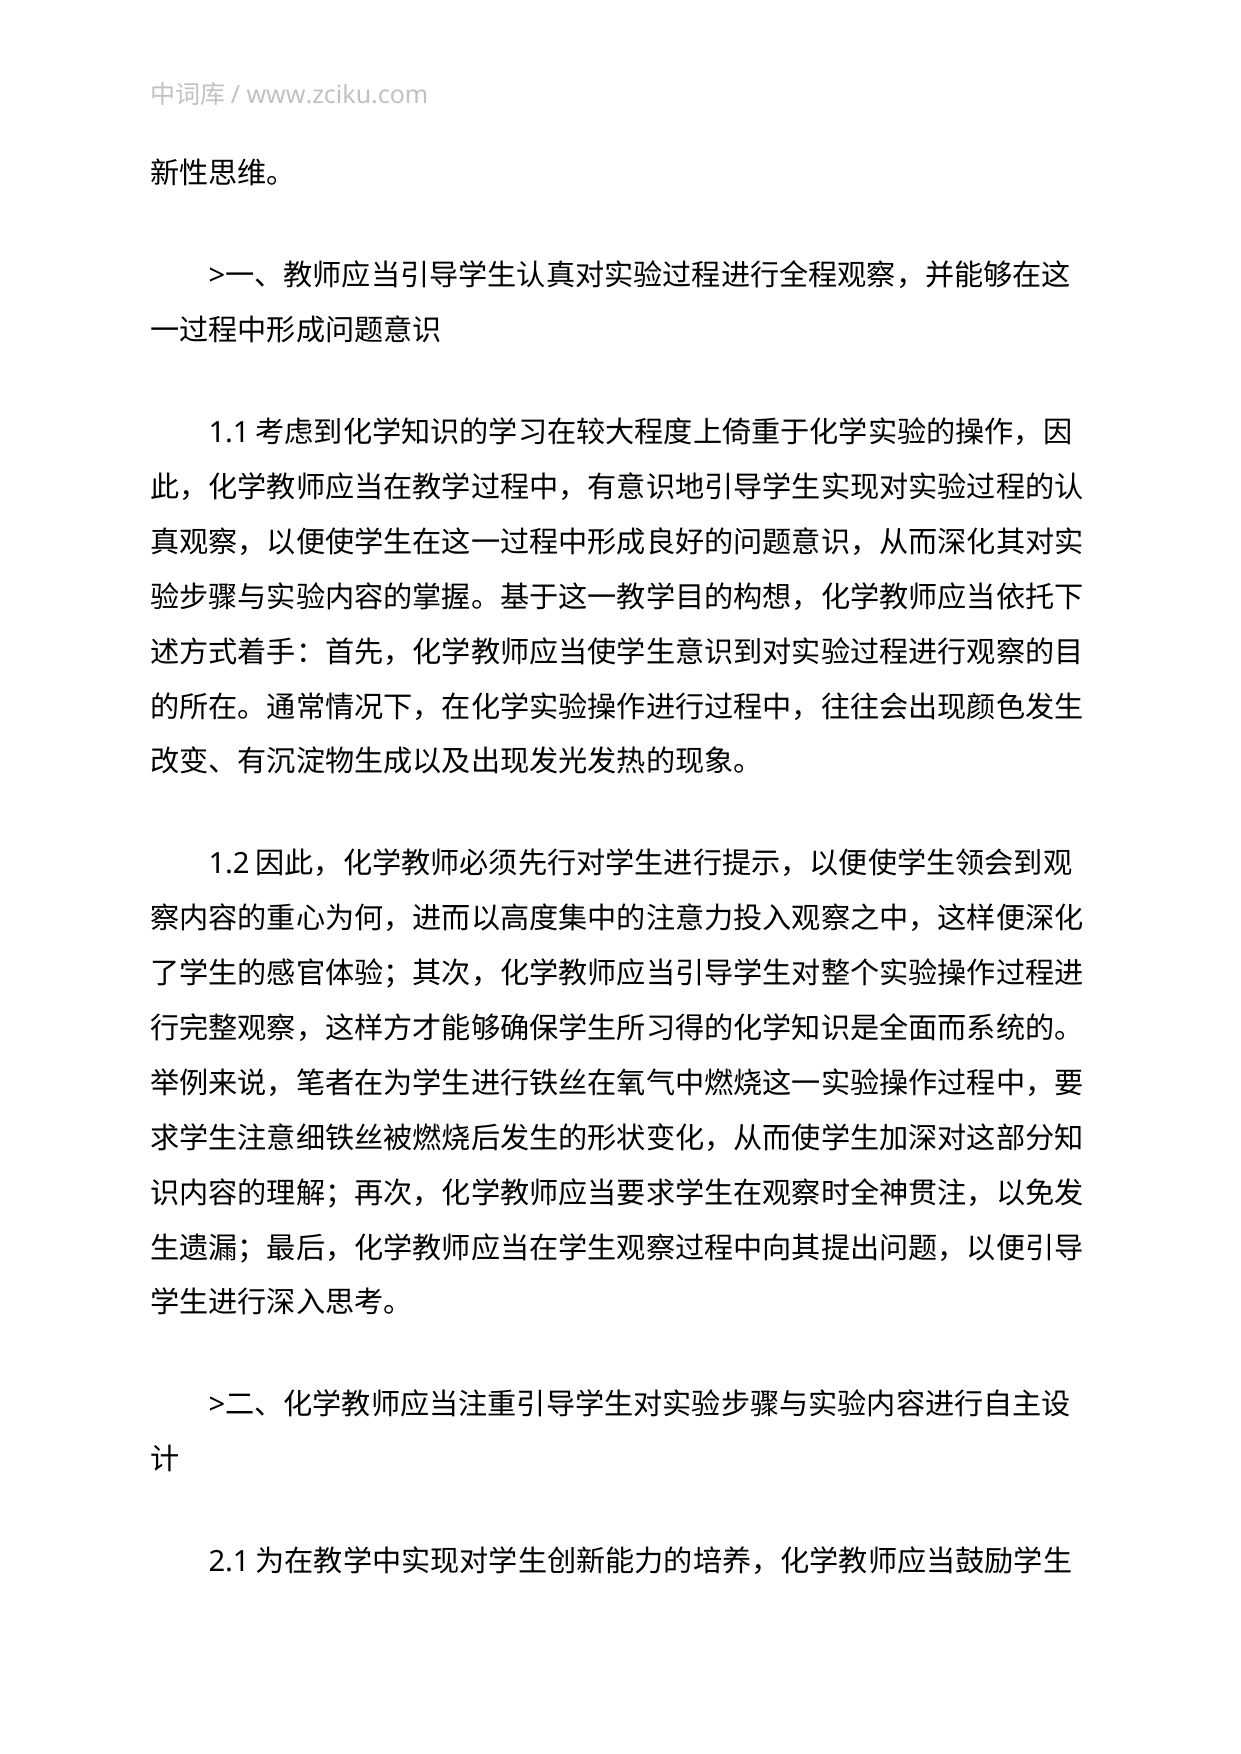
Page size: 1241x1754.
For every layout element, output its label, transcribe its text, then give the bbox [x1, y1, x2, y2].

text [150, 150, 1090, 192]
text >一、教师应当引导学生认真对实验过程进行全程观察，并能够在这一过程中形成问题意识 [150, 252, 1090, 349]
text >二、化学教师应当注重引导学生对实验步骤与实验内容进行自主设计 [150, 1381, 1090, 1478]
text 1.2因此，化学教师必须先行对学生进行提示，以便使学生领会到观察内容的重心为何，进而以高度集中的注意力投入观察之中，这样便深化了学生的感官体验；其次，化学教师应当引导学生对整个实验操作过程进行完整观察，这样方才能够确保学生所习得的化学知识是全面而系统的。举例来说，笔者在为学生进行铁丝在氧气中燃烧这一实验操作过程中，要求学生注意细铁丝被燃烧后发生的形状变化，从而使学生加深对这部分知识内容的理解；再次，化学教师应当要求学生在观察时全神贯注，以免发生遗漏；最后，化学教师应当在学生观察过程中向其提出问题，以便引导学生进行深入思考。 [150, 840, 1090, 1321]
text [150, 1538, 1090, 1580]
text 1.1考虑到化学知识的学习在较大程度上倚重于化学实验的操作，因此，化学教师应当在教学过程中，有意识地引导学生实现对实验过程的认真观察，以便使学生在这一过程中形成良好的问题意识，从而深化其对实验步骤与实验内容的掌握。基于这一教学目的构想，化学教师应当依托下述方式着手：首先，化学教师应当使学生意识到对实验过程进行观察的目的所在。通常情况下，在化学实验操作进行过程中，往往会出现颜色发生改变、有沉淀物生成以及出现发光发热的现象。 [150, 408, 1090, 780]
